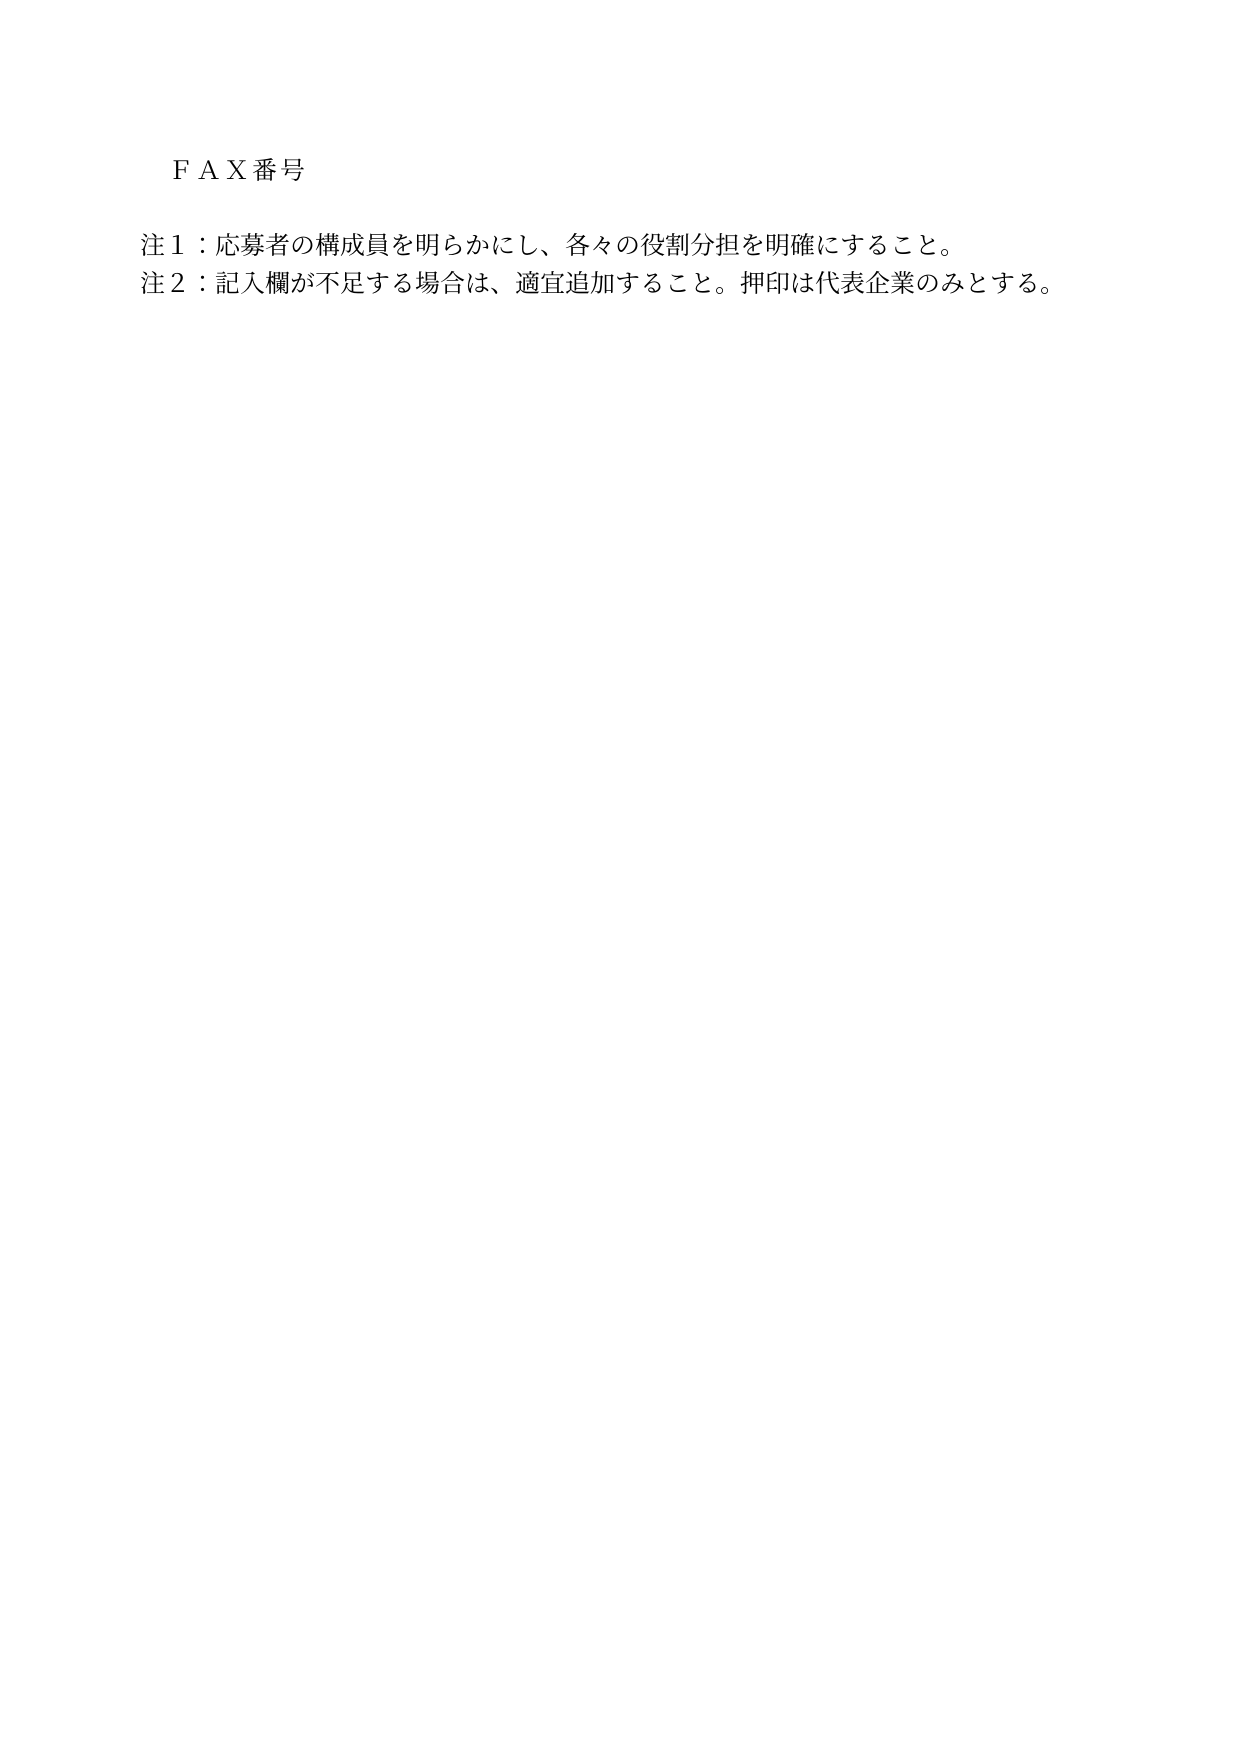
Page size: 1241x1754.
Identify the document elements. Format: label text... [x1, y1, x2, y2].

text 注１：応募者の構成員を明らかにし、各々の役割分担を明確にすること。 [140, 225, 1122, 262]
text 注２：記入欄が不足する場合は、適宜追加すること。押印は代表企業のみとする。 [140, 262, 1122, 300]
text ＦＡＸ番号 [118, 150, 1122, 187]
